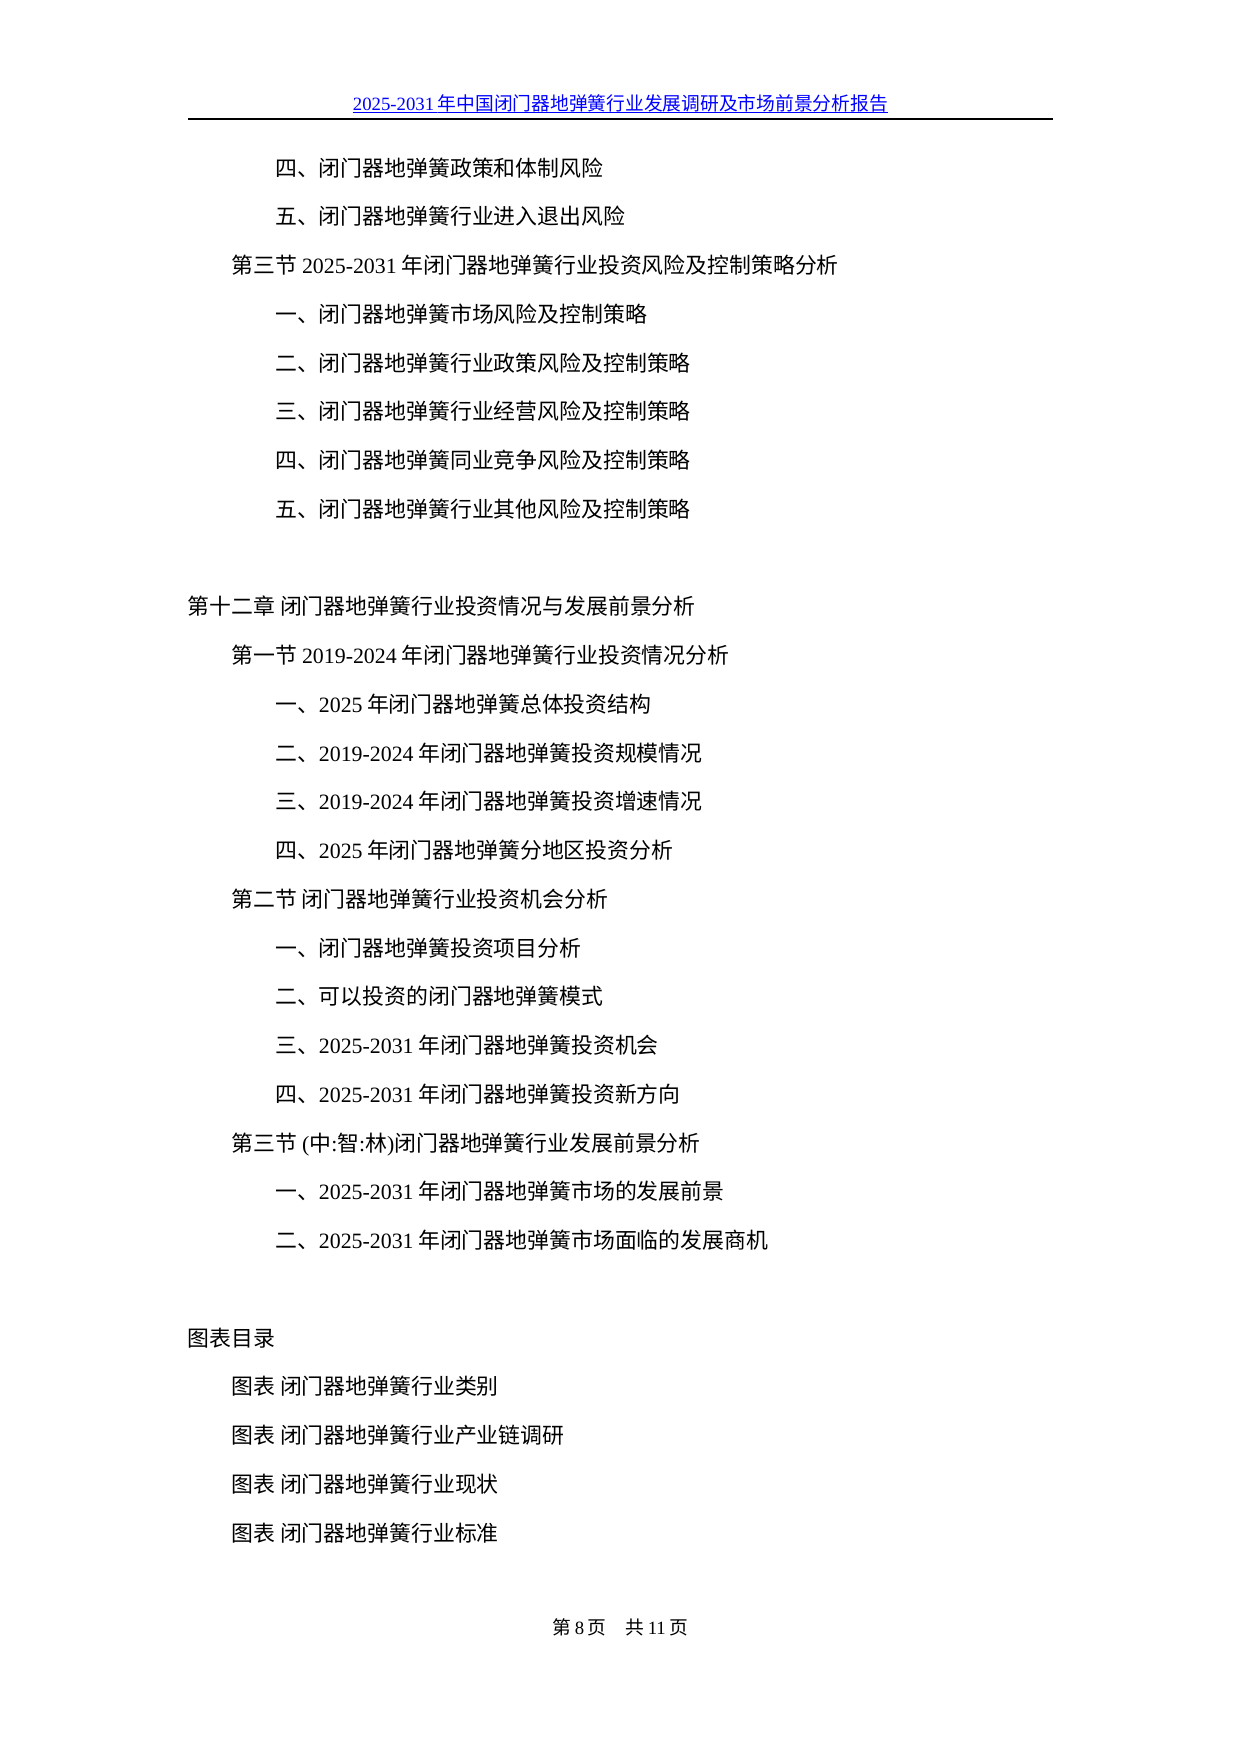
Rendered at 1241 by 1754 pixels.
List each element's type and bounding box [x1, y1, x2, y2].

text [187, 150, 1053, 1548]
